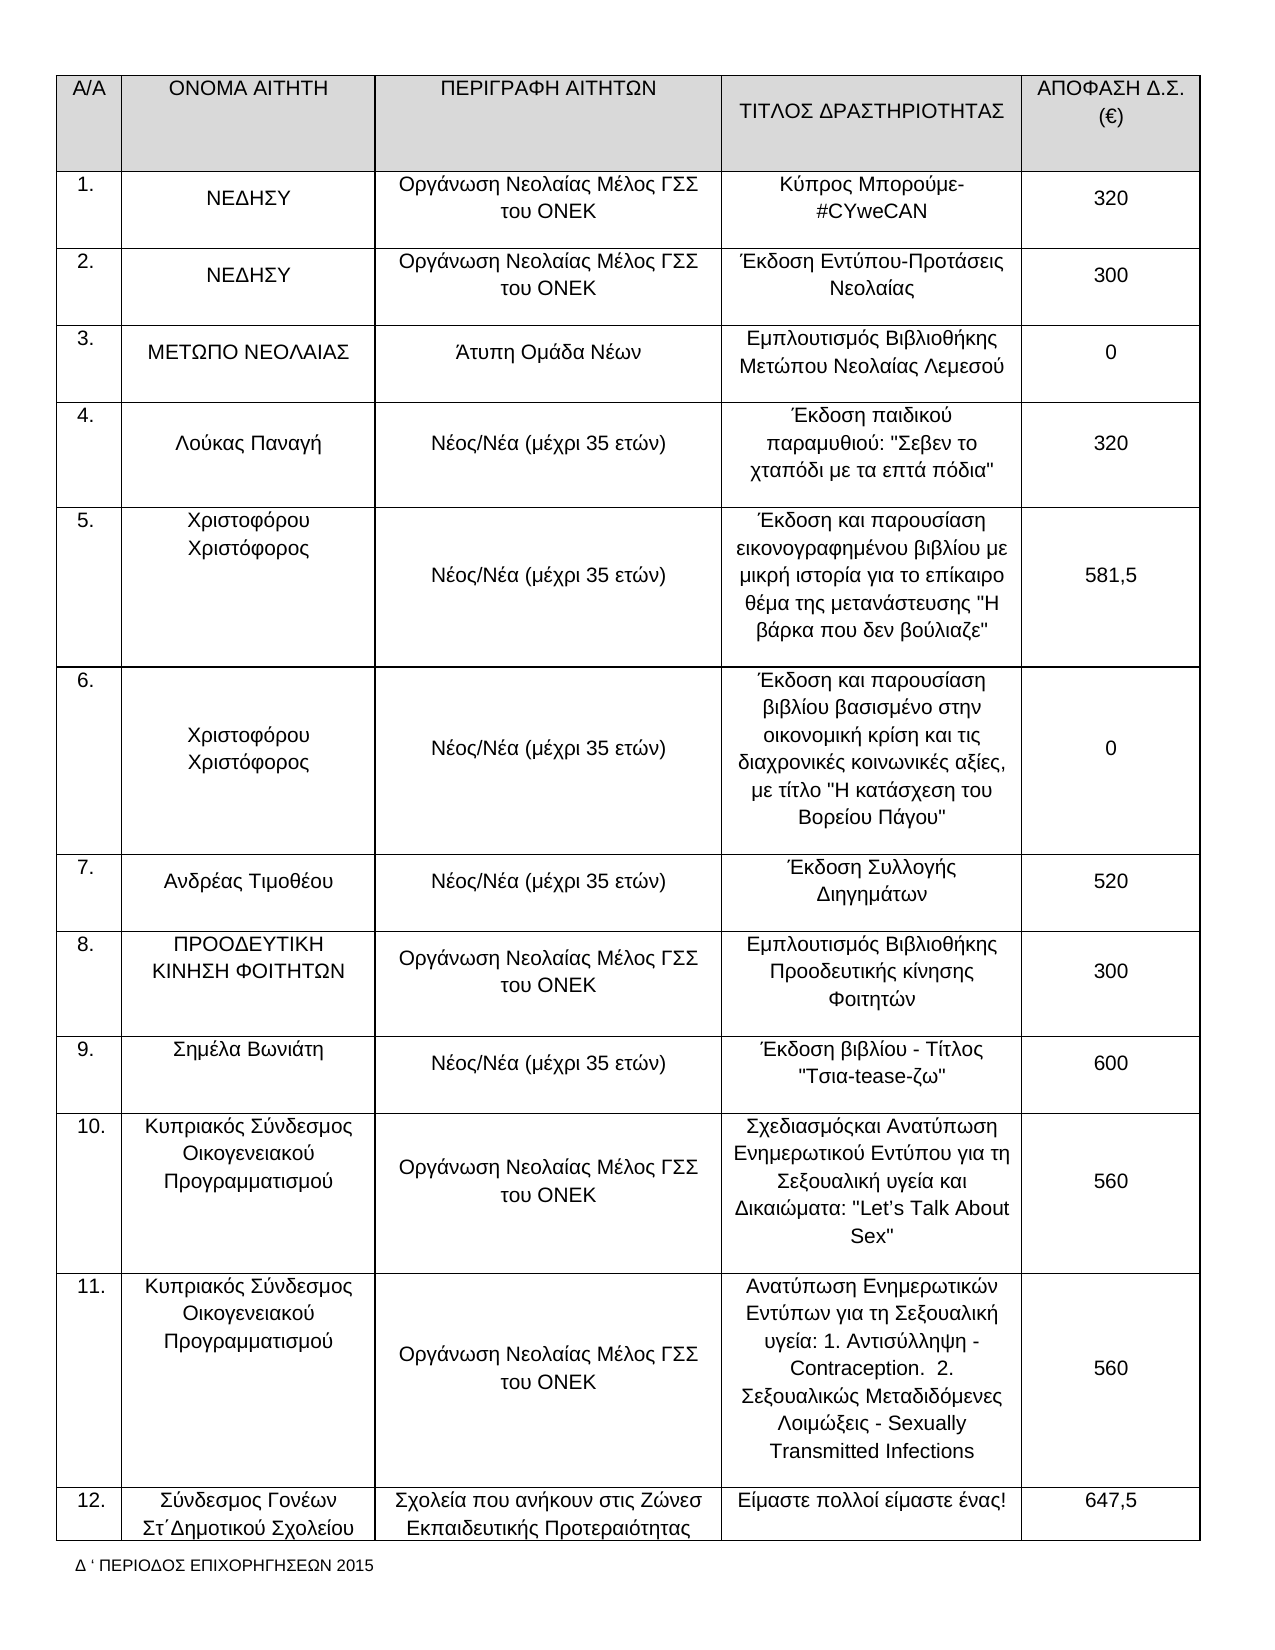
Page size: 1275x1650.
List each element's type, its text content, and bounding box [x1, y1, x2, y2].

table_cell Νέος/Νέα (μέχρι 35 ετών) [376, 403, 721, 507]
table_cell 0 [1022, 326, 1199, 402]
table_cell [57, 1488, 121, 1539]
table_cell 300 [1022, 249, 1199, 325]
table_cell 647,5 [1022, 1488, 1199, 1539]
table_cell Οργάνωση Νεολαίας Μέλος ΓΣΣ του ΟΝΕΚ [376, 1114, 721, 1272]
table_cell Νέος/Νέα (μέχρι 35 ετών) [376, 508, 721, 666]
table_cell Λούκας Παναγή [122, 403, 374, 507]
table_cell [57, 403, 121, 507]
table_cell 600 [1022, 1037, 1199, 1113]
table_header ΟΝΟΜΑ ΑΙΤΗΤΗ [122, 76, 374, 171]
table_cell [722, 1488, 1021, 1539]
table_cell ΝΕΔΗΣΥ [122, 249, 374, 325]
table_cell Κυπριακός Σύνδεσμος Οικογενειακού Προγραμματισμού [122, 1114, 374, 1272]
table_cell 320 [1022, 403, 1199, 507]
table_cell Έκδοση και παρουσίαση εικονογραφημένου βιβλίου με μικρή ιστορία για το επίκαιρο θέμα της μετανάστευσης "Η βάρκα που δεν βούλιαζε" [722, 508, 1021, 666]
table_cell 320 [1022, 172, 1199, 248]
table_cell Εμπλουτισμός Βιβλιοθήκης Προοδευτικής κίνησης Φοιτητών [722, 932, 1021, 1036]
table_cell Έκδοση Συλλογής Διηγημάτων [722, 855, 1021, 931]
table_cell Σχεδιασμόςκαι Ανατύπωση Ενημερωτικού Εντύπου για τη Σεξουαλική υγεία και Δικαιώματα: "Let’s Talk About Sex" [722, 1114, 1021, 1272]
table_cell [57, 932, 121, 1036]
table_cell Σημέλα Βωνιάτη [122, 1037, 374, 1113]
table_cell ΠΡΟΟΔΕΥΤΙΚΗ ΚΙΝΗΣΗ ΦΟΙΤΗΤΩΝ [122, 932, 374, 1036]
table_cell 560 [1022, 1274, 1199, 1487]
table_cell [57, 855, 121, 931]
table_header ΤΙΤΛΟΣ ΔΡΑΣΤΗΡΙΟΤΗΤΑΣ [722, 76, 1021, 171]
table_cell Νέος/Νέα (μέχρι 35 ετών) [376, 668, 721, 854]
table_cell 520 [1022, 855, 1199, 931]
table_cell Έκδοση βιβλίου - Τίτλος "Τσια-tease-ζω" [722, 1037, 1021, 1113]
table_header Α/Α [57, 76, 121, 171]
table_cell Έκδοση παιδικού παραμυθιού: "Σεβεν το χταπόδι με τα επτά πόδια" [722, 403, 1021, 507]
table_cell [57, 1037, 121, 1113]
table_cell [57, 1274, 121, 1487]
table_cell [57, 508, 121, 666]
table_cell Ανδρέας Τιμοθέου [122, 855, 374, 931]
table_cell Άτυπη Ομάδα Νέων [376, 326, 721, 402]
table_cell Εμπλουτισμός Βιβλιοθήκης Μετώπου Νεολαίας Λεμεσού [722, 326, 1021, 402]
table_cell [57, 668, 121, 854]
table_cell Οργάνωση Νεολαίας Μέλος ΓΣΣ του ΟΝΕΚ [376, 932, 721, 1036]
table_cell Νέος/Νέα (μέχρι 35 ετών) [376, 855, 721, 931]
table_cell 300 [1022, 932, 1199, 1036]
table_cell Νέος/Νέα (μέχρι 35 ετών) [376, 1037, 721, 1113]
table_cell 0 [1022, 668, 1199, 854]
table_cell Οργάνωση Νεολαίας Μέλος ΓΣΣ του ΟΝΕΚ [376, 172, 721, 248]
table_cell Οργάνωση Νεολαίας Μέλος ΓΣΣ του ΟΝΕΚ [376, 1274, 721, 1487]
table_cell [57, 172, 121, 248]
table_cell [57, 326, 121, 402]
table_cell [57, 249, 121, 325]
table_cell ΝΕΔΗΣΥ [122, 172, 374, 248]
table_cell Έκδοση Εντύπου-Προτάσεις Νεολαίας [722, 249, 1021, 325]
table_cell 560 [1022, 1114, 1199, 1272]
table_cell Κυπριακός Σύνδεσμος Οικογενειακού Προγραμματισμού [122, 1274, 374, 1487]
table_cell ΜΕΤΩΠΟ ΝΕΟΛΑΙΑΣ [122, 326, 374, 402]
table_cell [57, 1114, 121, 1272]
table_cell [122, 1488, 374, 1539]
table_cell Οργάνωση Νεολαίας Μέλος ΓΣΣ του ΟΝΕΚ [376, 249, 721, 325]
table_cell Χριστοφόρου Χριστόφορος [122, 668, 374, 854]
table_header ΠΕΡΙΓΡΑΦΗ ΑΙΤΗΤΩΝ [376, 76, 721, 171]
table_cell 581,5 [1022, 508, 1199, 666]
table_cell Κύπρος Μπορούμε-#CYweCAN [722, 172, 1021, 248]
table_cell Έκδοση και παρουσίαση βιβλίου βασισμένο στην οικονομική κρίση και τις διαχρονικές κοινωνικές αξίες, με τίτλο "Η κατάσχεση του Βορείου Πάγου" [722, 668, 1021, 854]
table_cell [376, 1488, 721, 1539]
table_header ΑΠΟΦΑΣΗ Δ.Σ.(€) [1022, 76, 1199, 171]
table_cell Ανατύπωση Ενημερωτικών Εντύπων για τη Σεξουαλική υγεία: 1. Αντισύλληψη - Contraception. 2. Σεξουαλικώς Μεταδιδόμενες Λοιμώξεις - Sexually Transmitted Infections [722, 1274, 1021, 1487]
table_cell Χριστοφόρου Χριστόφορος [122, 508, 374, 666]
